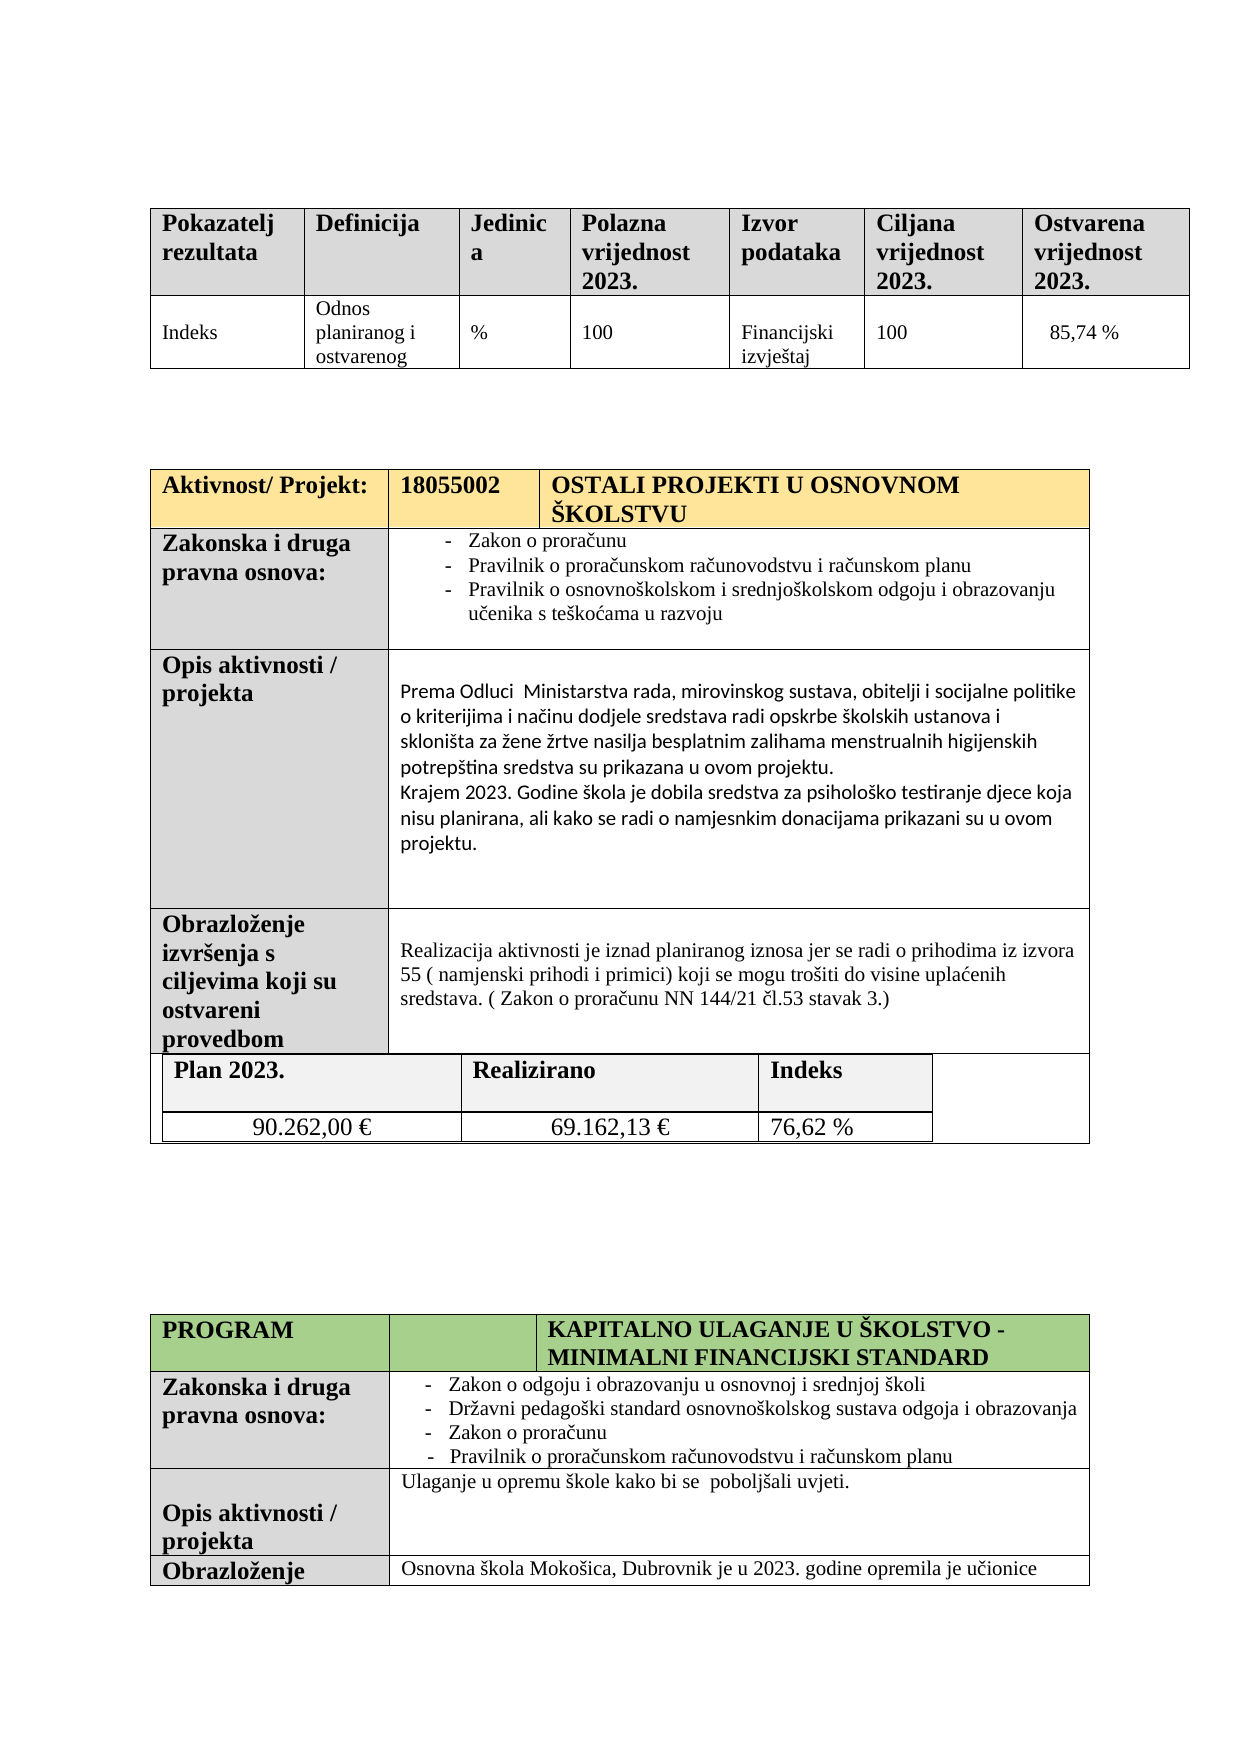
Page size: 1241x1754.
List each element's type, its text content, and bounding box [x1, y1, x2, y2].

table_cell 85,74 % [1023, 296, 1189, 368]
table_header Definicija [305, 209, 459, 295]
table_cell Prema Odluci Ministarstva rada, mirovinskog sustava, obitelji i socijalne politike o kriterijima i načinu dodjele sredstava radi opskrbe školskih ustanova i skloništa za žene žrtve nasilja besplatnim zalihama menstrualnih higijenskih potrepština sredstva su prikazana u ovom projektu. Krajem 2023. Godine škola je dobila sredstva za psihološko testiranje djece koja nisu planirana, ali kako se radi o namjesnkim donacijama prikazani su u ovom projektu. [389, 650, 1089, 908]
table_cell 100 [571, 296, 729, 368]
table_header OSTALI PROJEKTI U OSNOVNOM ŠKOLSTVU [540, 470, 1089, 527]
table_cell Zakon o odgoju i obrazovanju u osnovnoj i srednjoj školi Državni pedagoški standard osnovnoškolskog sustava odgoja i obrazovanja Zakon o proračunu - Pravilnik o proračunskom računovodstvu i računskom planu [390, 1372, 1089, 1468]
table_cell Ulaganje u opremu škole kako bi se poboljšali uvjeti. [390, 1469, 1089, 1555]
table_header 18055002 [389, 470, 539, 527]
table_header Aktivnost/ Projekt: [151, 470, 388, 527]
table_header Pokazatelj rezultata [151, 209, 304, 295]
table_cell 100 [865, 296, 1022, 368]
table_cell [390, 1556, 1089, 1585]
table_header Ciljana vrijednost 2023. [865, 209, 1022, 295]
table_cell [933, 1054, 1089, 1142]
table_cell [163, 1113, 461, 1141]
table_header Ostvarena vrijednost 2023. [1023, 209, 1189, 295]
table_header [390, 1315, 536, 1371]
table_cell Opis aktivnosti / projekta [151, 1469, 389, 1555]
table_cell Zakonska i druga pravna osnova: [151, 529, 388, 649]
table_cell [462, 1113, 758, 1141]
table_cell Zakonska i druga pravna osnova: [151, 1372, 389, 1468]
table_header PROGRAM [151, 1315, 389, 1371]
table_cell Obrazloženje izvršenja s ciljevima koji su ostvareni provedbom [151, 909, 388, 1053]
table_header KAPITALNO ULAGANJE U ŠKOLSTVO - MINIMALNI FINANCIJSKI STANDARD [537, 1315, 1089, 1371]
table_cell Financijski izvještaj [730, 296, 864, 368]
table_cell [151, 1054, 162, 1142]
table_header Jedinica [460, 209, 570, 295]
table_cell Zakon o proračunu Pravilnik o proračunskom računovodstvu i računskom planu Pravilnik o osnovnoškolskom i srednjoškolskom odgoju i obrazovanju učenika s teškoćama u razvoju [389, 529, 1089, 649]
table_cell [759, 1113, 932, 1141]
table_header Izvor podataka [730, 209, 864, 295]
table_cell Opis aktivnosti / projekta [151, 650, 388, 908]
table_header Polazna vrijednost 2023. [571, 209, 729, 295]
table_cell Realizacija aktivnosti je iznad planiranog iznosa jer se radi o prihodima iz izvora 55 ( namjenski prihodi i primici) koji se mogu trošiti do visine uplaćenih sredstava. ( Zakon o proračunu NN 144/21 čl.53 stavak 3.) [389, 909, 1089, 1053]
table_cell Odnos planiranog i ostvarenog [305, 296, 459, 368]
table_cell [151, 1556, 389, 1585]
table_cell % [460, 296, 570, 368]
table_cell Indeks [151, 296, 304, 368]
